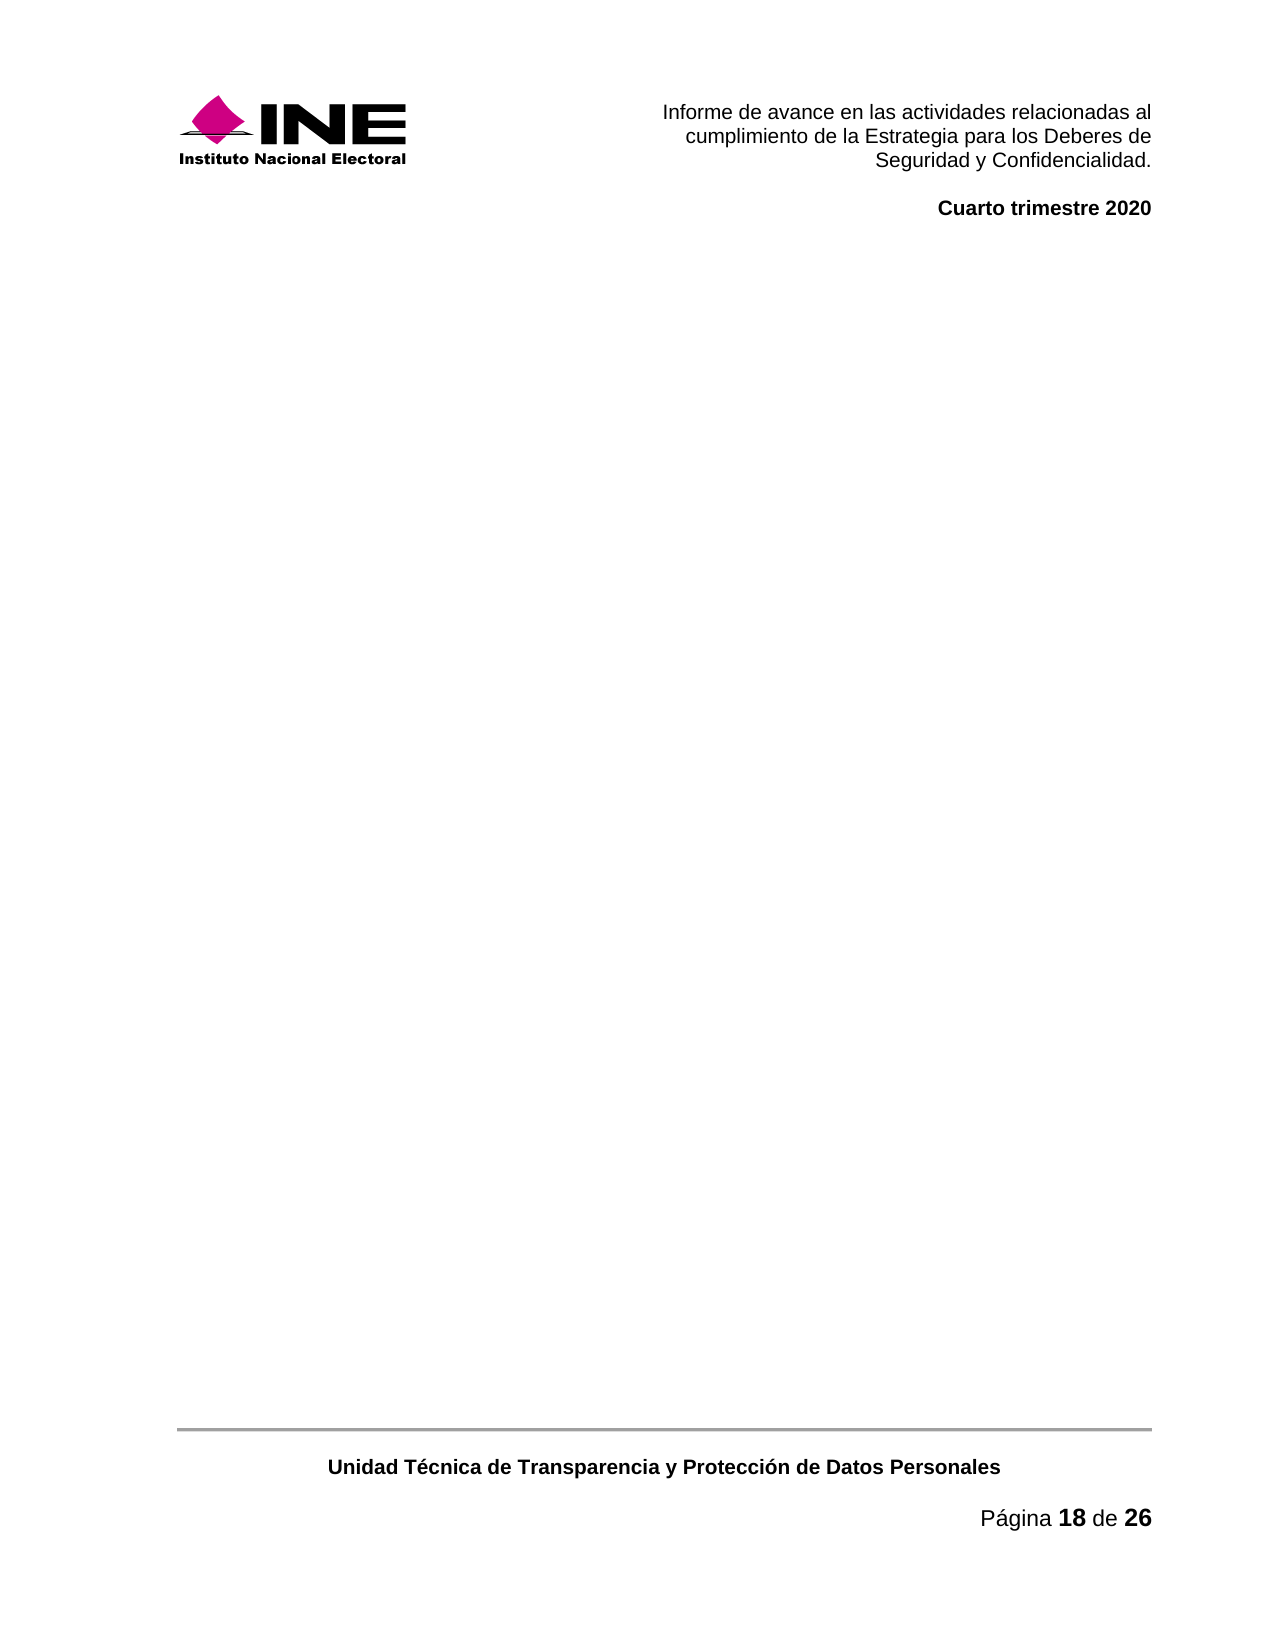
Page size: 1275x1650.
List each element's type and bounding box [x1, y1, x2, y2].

picture [177, 75, 408, 187]
